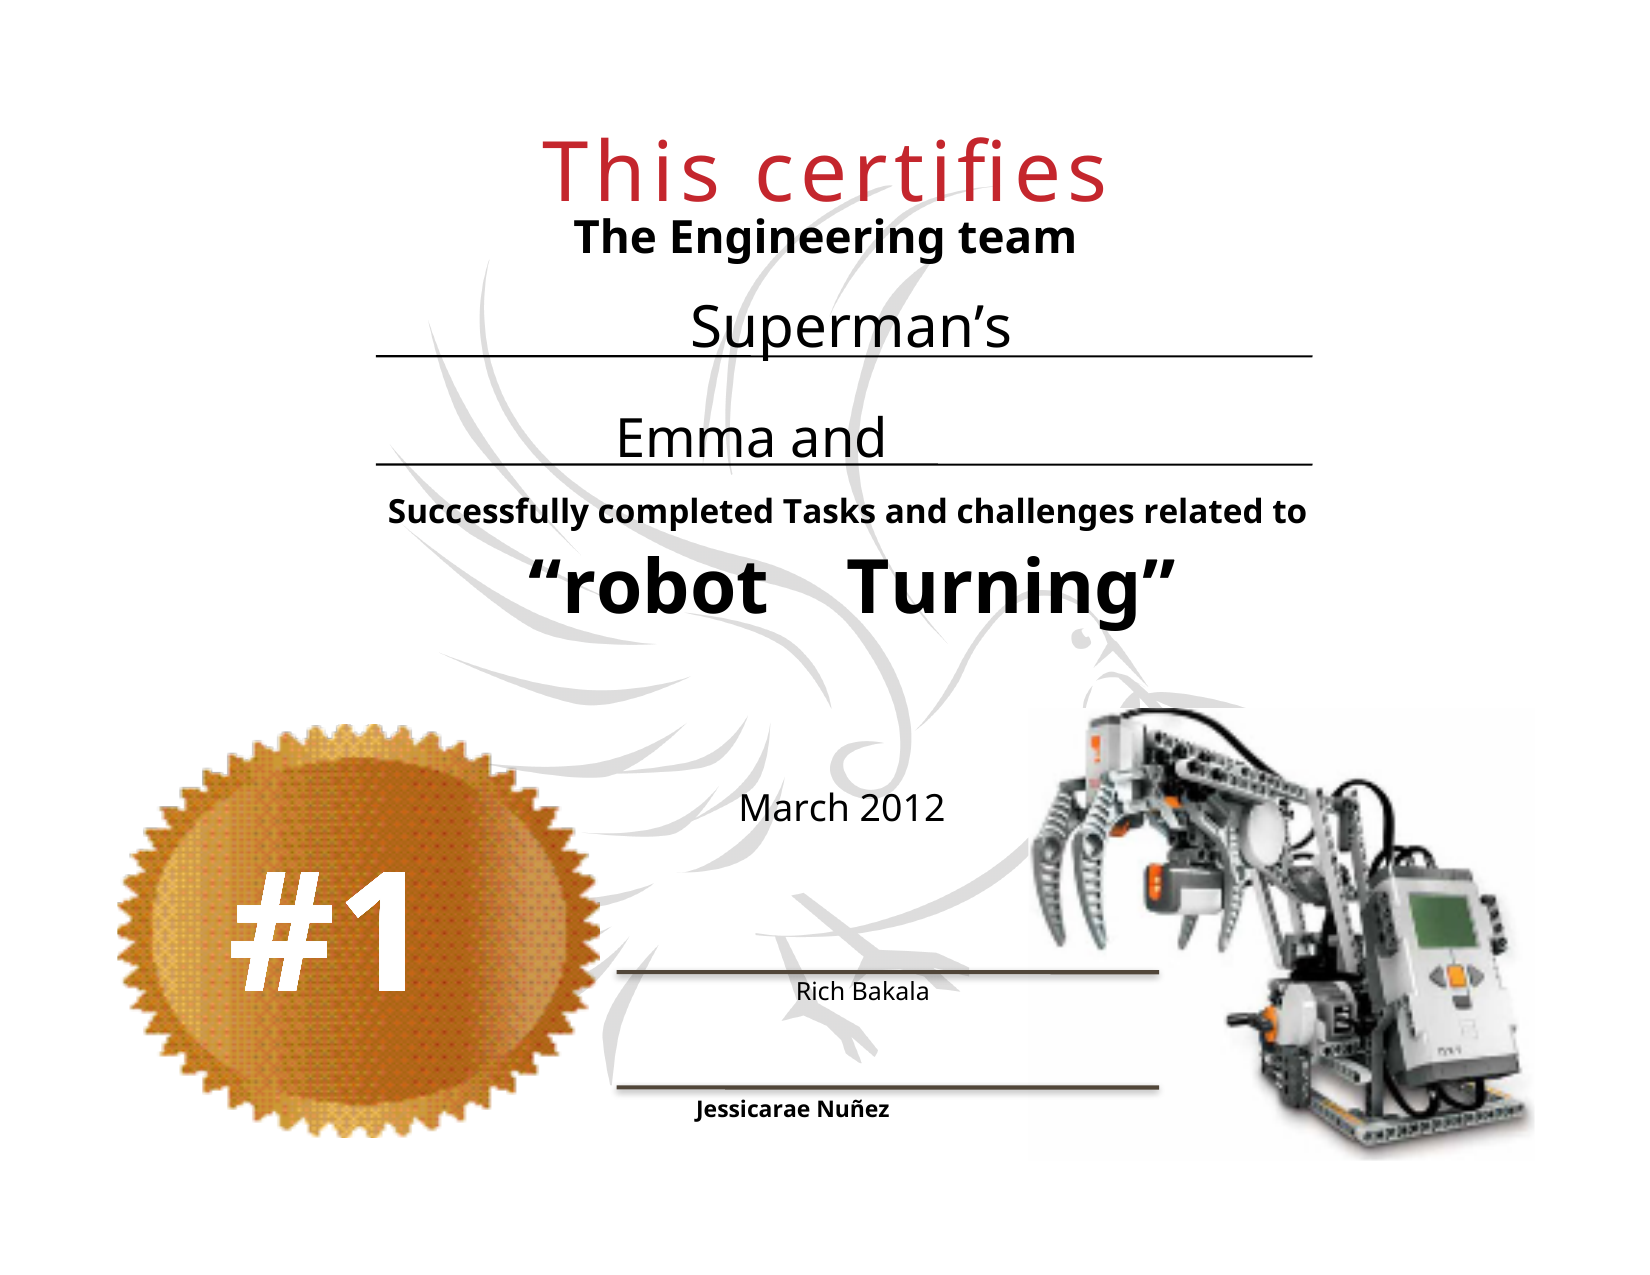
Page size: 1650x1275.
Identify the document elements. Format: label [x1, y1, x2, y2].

picture [896, 233, 906, 244]
picture [425, 185, 993, 355]
picture [768, 319, 785, 343]
picture [382, 358, 886, 463]
picture [397, 466, 1534, 1159]
picture [862, 431, 875, 454]
